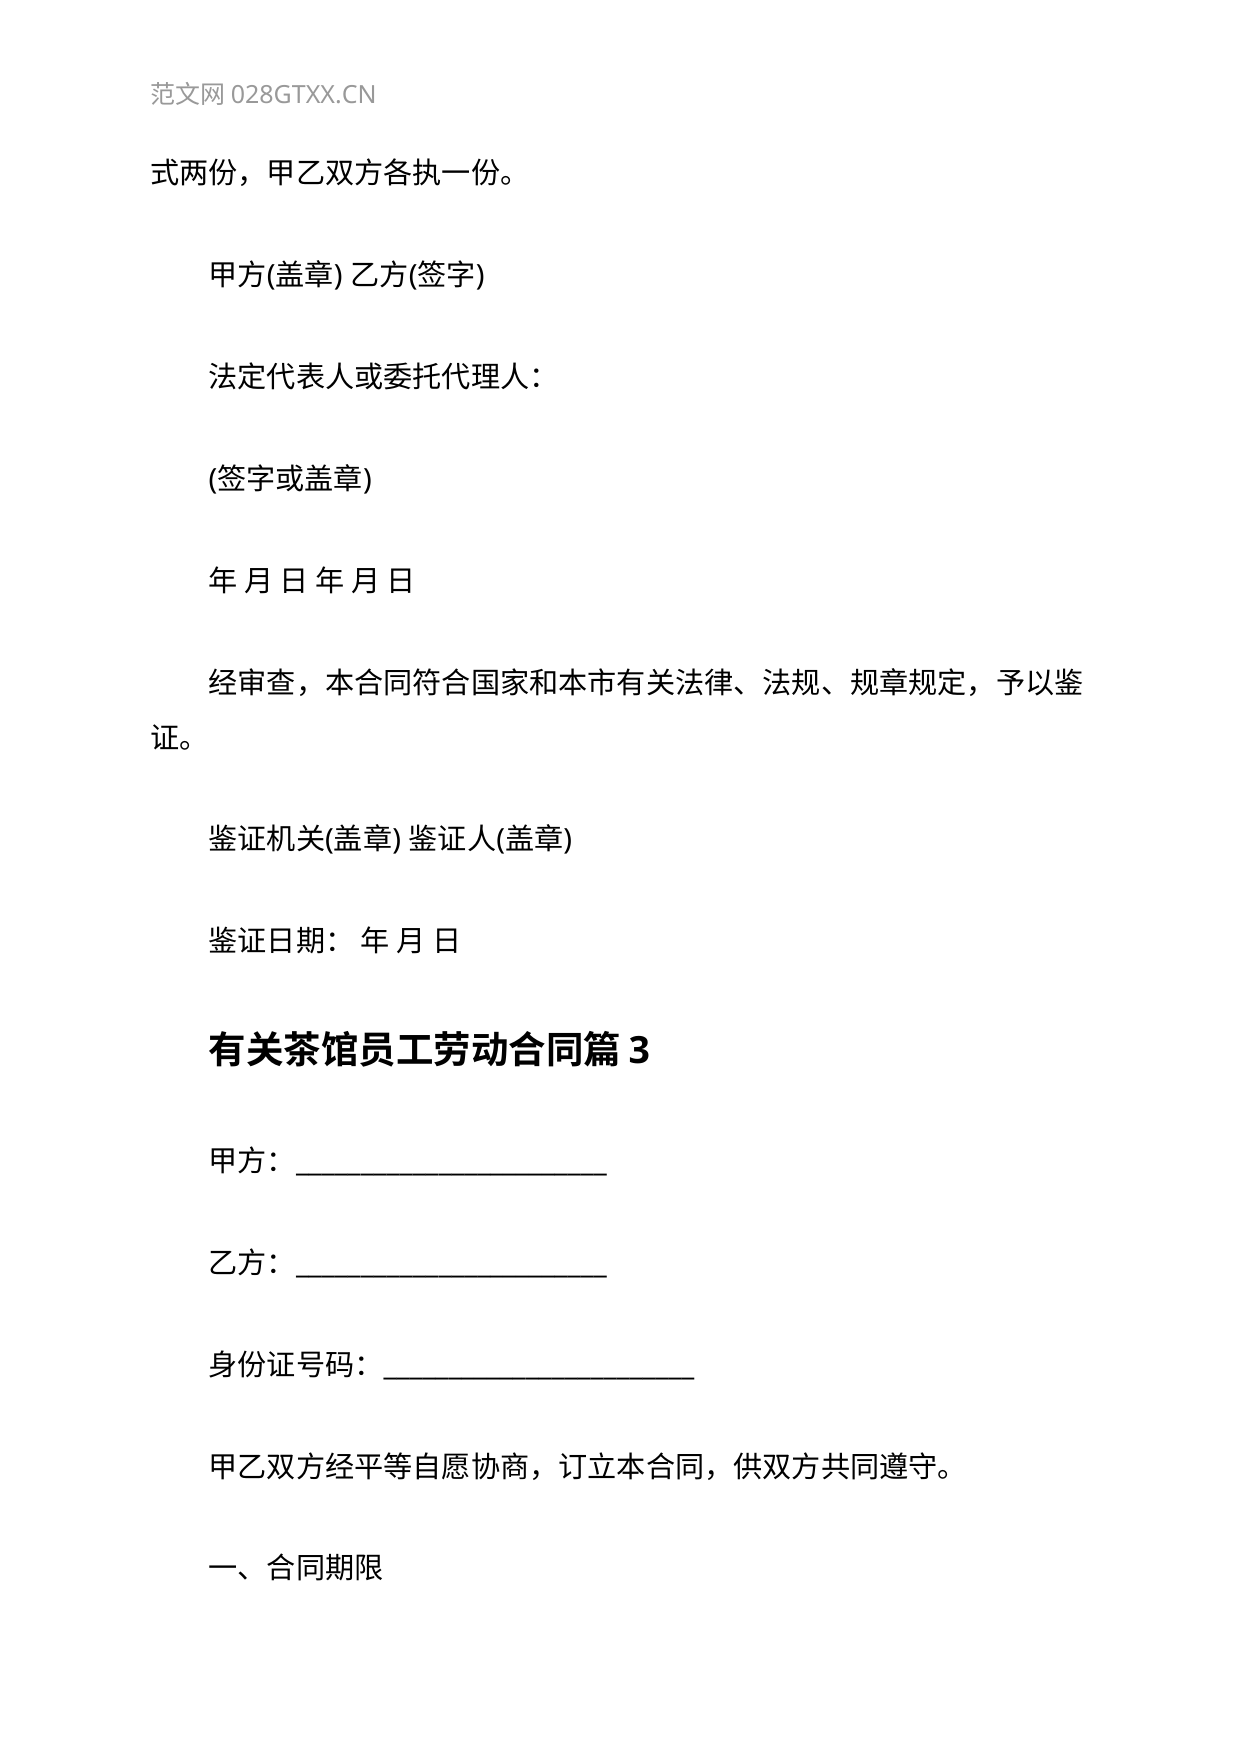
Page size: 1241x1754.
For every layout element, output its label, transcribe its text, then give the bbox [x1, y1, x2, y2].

text 甲乙双方经平等自愿协商，订立本合同，供双方共同遵守。 [150, 1443, 1090, 1486]
text 甲方：________________________ [150, 1137, 1090, 1180]
text 一、合同期限 [150, 1545, 1090, 1587]
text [150, 150, 1090, 192]
text 鉴证日期： 年 月 日 [150, 918, 1090, 960]
text 有关茶馆员工劳动合同篇3 [150, 1020, 1090, 1074]
text 乙方：________________________ [150, 1239, 1090, 1282]
text 身份证号码：________________________ [150, 1341, 1090, 1384]
text 经审查，本合同符合国家和本市有关法律、法规、规章规定，予以鉴证。 [150, 659, 1090, 756]
text 鉴证机关(盖章) 鉴证人(盖章) [150, 816, 1090, 858]
text 法定代表人或委托代理人： [150, 354, 1090, 396]
text 年 月 日 年 月 日 [150, 557, 1090, 600]
text 甲方(盖章) 乙方(签字) [150, 252, 1090, 294]
text (签字或盖章) [150, 456, 1090, 498]
